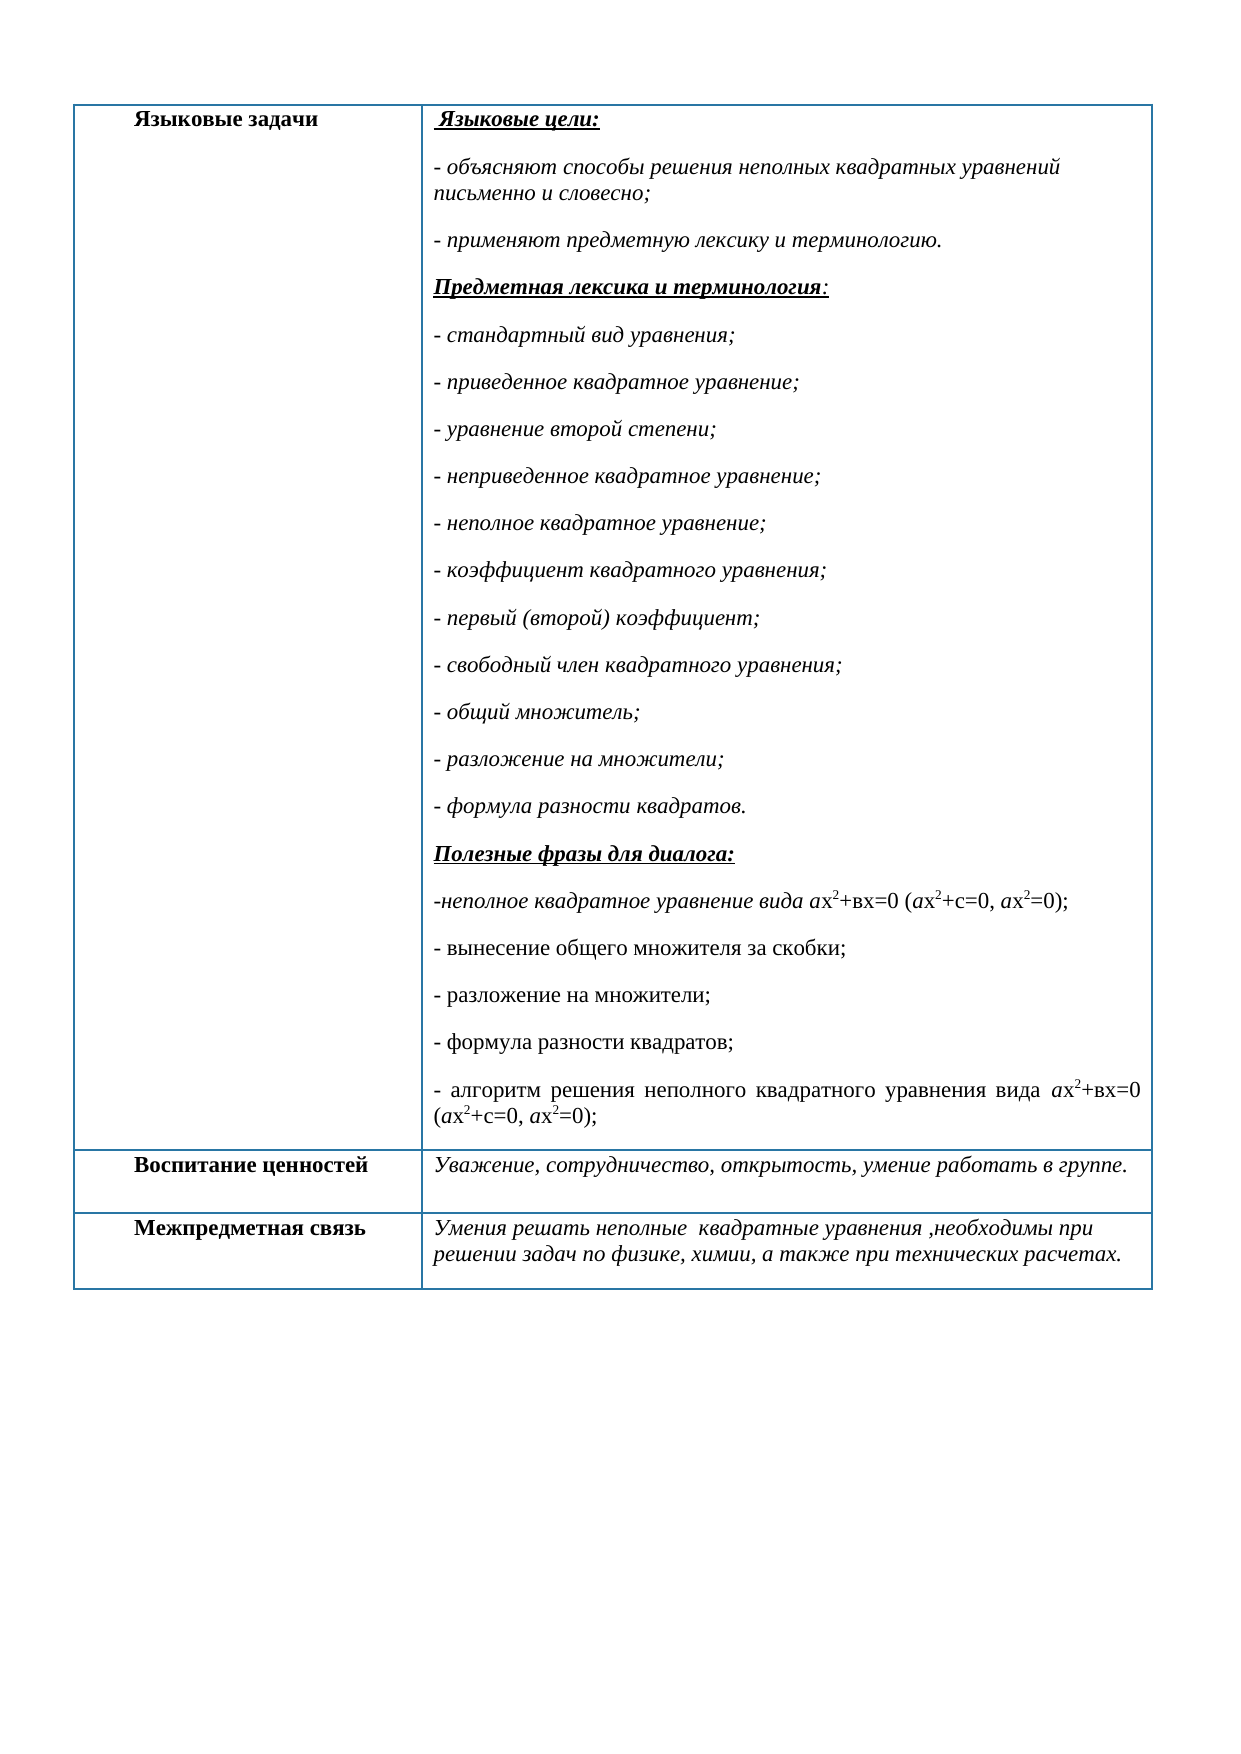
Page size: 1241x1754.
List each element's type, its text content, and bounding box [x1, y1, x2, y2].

table_cell Уважение, сотрудничество, открытость, умение работать в группе. [423, 1151, 1151, 1212]
table_cell Языковые цели: - объясняют способы решения неполных квадратных уравнений письменно и словесно; - применяют предметную лексику и терминологию. Предметная лексика и терминология: - стандартный вид уравнения; - приведенное квадратное уравнение; - уравнение второй степени; - неприведенное квадратное уравнение; - неполное квадратное уравнение; - коэффициент квадратного уравнения; - первый (второй) коэффициент; - свободный член квадратного уравнения; - общий множитель; - разложение на множители; - формула разности квадратов. Полезные фразы для диалога: -неполное квадратное уравнение вида ах2+вх=0 (ах2+с=0, ах2=0); - вынесение общего множителя за скобки; - разложение на множители; - формула разности квадратов; - алгоритм решения неполного квадратного уравнения вида ах2+вх=0 (ах2+с=0, ах2=0); [423, 106, 1151, 1149]
table_cell Межпредметная связь [75, 1214, 421, 1288]
table_cell Языковые задачи [75, 106, 421, 1149]
table_cell Умения решать неполные квадратные уравнения ,необходимы при решении задач по физике, химии, а также при технических расчетах. [423, 1214, 1151, 1288]
table_cell Воспитание ценностей [75, 1151, 421, 1212]
